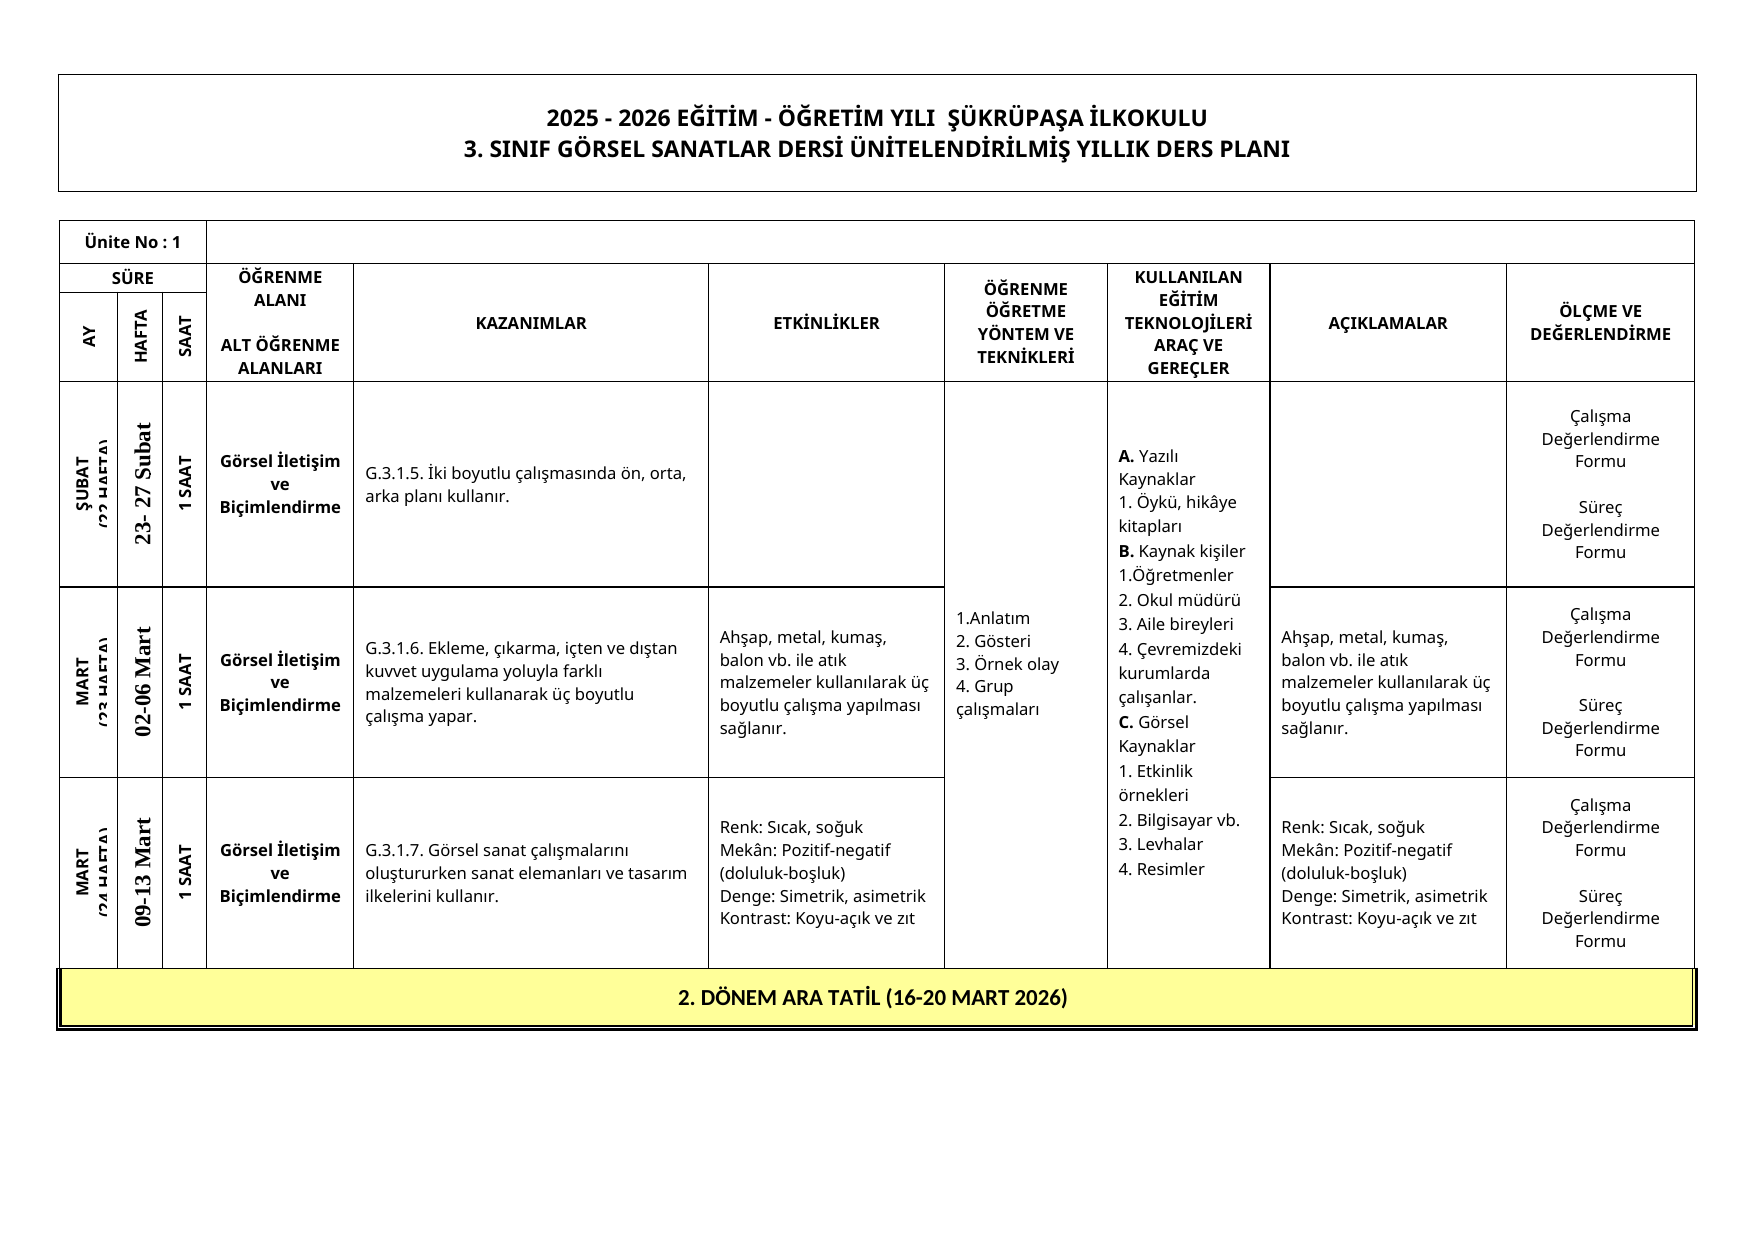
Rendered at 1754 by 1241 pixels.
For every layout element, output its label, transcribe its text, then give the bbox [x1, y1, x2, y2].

table_cell Çalışma Değerlendirme Formu Süreç Değerlendirme Formu [1507, 588, 1694, 777]
table_cell Görsel İletişim ve Biçimlendirme [207, 588, 353, 777]
table_cell [709, 382, 944, 586]
table_cell Görsel İletişim ve Biçimlendirme [207, 778, 353, 968]
table_cell MART (23.HAFTA) [60, 588, 117, 777]
table_cell 23- 27 Şubat [118, 382, 162, 586]
table_cell AY [60, 293, 117, 381]
table_cell G.3.1.6. Ekleme, çıkarma, içten ve dıştan kuvvet uygulama yoluyla farklı malzemeleri kullanarak üç boyutlu çalışma yapar. [354, 588, 708, 777]
table_cell G.3.1.7. Görsel sanat çalışmalarını oluştururken sanat elemanları ve tasarım ilkelerini kullanır. [354, 778, 708, 968]
table_cell HAFTA [118, 293, 162, 381]
table_cell MART (24.HAFTA) [60, 778, 117, 968]
table_cell Çalışma Değerlendirme Formu Süreç Değerlendirme Formu [1507, 778, 1694, 968]
table_cell AÇIKLAMALAR [1271, 264, 1506, 381]
table_cell SÜRE [60, 264, 206, 292]
table_cell G.3.1.5. İki boyutlu çalışmasında ön, orta, arka planı kullanır. [354, 382, 708, 586]
table_cell Renk: Sıcak, soğuk Mekân: Pozitif-negatif (doluluk-boşluk) Denge: Simetrik, asimetrik Kontrast: Koyu-açık ve zıt [709, 778, 944, 968]
table_cell KULLANILAN EĞİTİM TEKNOLOJİLERİ ARAÇ VE GEREÇLER [1108, 264, 1269, 381]
table_cell 1 SAAT [163, 588, 206, 777]
table_cell 09-13 Mart [118, 778, 162, 968]
table_cell A. Yazılı Kaynaklar 1. Öykü, hikâye kitapları B. Kaynak kişiler 1.Öğretmenler 2. Okul müdürü 3. Aile bireyleri 4. Çevremizdeki kurumlarda çalışanlar. C. Görsel Kaynaklar 1. Etkinlik örnekleri 2. Bilgisayar vb. 3. Levhalar 4. Resimler [1108, 382, 1269, 968]
table_cell Çalışma Değerlendirme Formu Süreç Değerlendirme Formu [1507, 382, 1694, 586]
table_cell 2. DÖNEM ARA TATİL (16-20 MART 2026) [62, 969, 1692, 1025]
table_cell ÖĞRENME ÖĞRETME YÖNTEM VE TEKNİKLERİ [945, 264, 1107, 381]
table_cell 1 SAAT [163, 382, 206, 586]
table_cell Ahşap, metal, kumaş, balon vb. ile atık malzemeler kullanılarak üç boyutlu çalışma yapılması sağlanır. [709, 588, 944, 777]
table_cell SAAT [163, 293, 206, 381]
table_cell KAZANIMLAR [354, 264, 708, 381]
table_header [207, 221, 1694, 263]
table_cell ÖLÇME VE DEĞERLENDİRME [1507, 264, 1694, 381]
table_cell ÖĞRENME ALANI ALT ÖĞRENME ALANLARI [207, 264, 353, 381]
table_cell [1271, 382, 1506, 586]
table_cell Görsel İletişim ve Biçimlendirme [207, 382, 353, 586]
table_cell 1.Anlatım 2. Gösteri 3. Örnek olay 4. Grup çalışmaları [945, 382, 1107, 968]
table_cell Renk: Sıcak, soğuk Mekân: Pozitif-negatif (doluluk-boşluk) Denge: Simetrik, asimetrik Kontrast: Koyu-açık ve zıt [1271, 778, 1506, 968]
table_cell 02-06 Mart [118, 588, 162, 777]
table_cell ŞUBAT (22.HAFTA) [60, 382, 117, 586]
table_cell 1 SAAT [163, 778, 206, 968]
table_header Ünite No : 1 [60, 221, 206, 263]
table_cell Ahşap, metal, kumaş, balon vb. ile atık malzemeler kullanılarak üç boyutlu çalışma yapılması sağlanır. [1271, 588, 1506, 777]
table_cell ETKİNLİKLER [709, 264, 944, 381]
